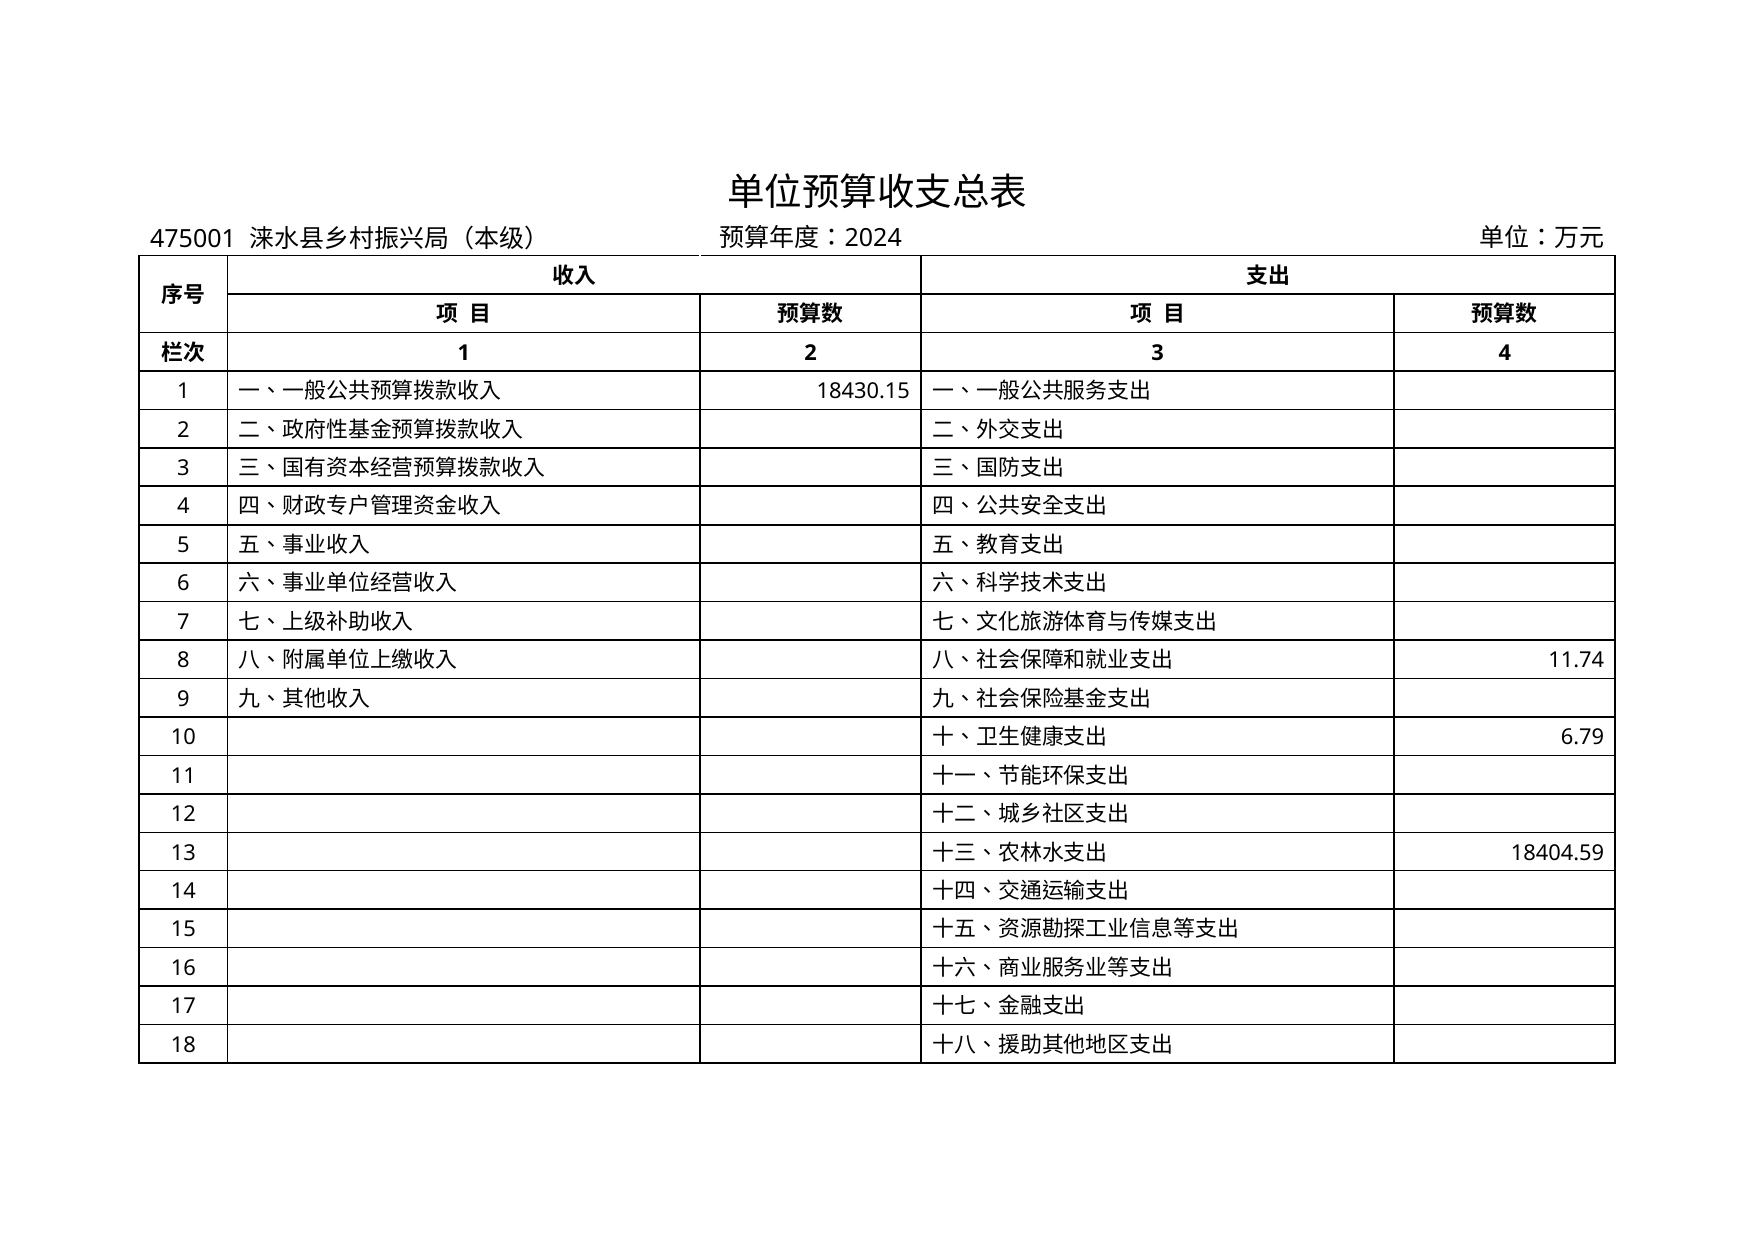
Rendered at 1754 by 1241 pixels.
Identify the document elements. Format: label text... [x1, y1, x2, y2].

table_cell [228, 833, 699, 870]
table_cell 收入 [228, 256, 920, 293]
table_cell [228, 948, 699, 985]
table_cell 项 目 [922, 295, 1393, 332]
table_cell [1395, 564, 1614, 601]
table_cell 九、其他收入 [228, 679, 699, 716]
text 单位预算收支总表 [118, 165, 1636, 216]
table_cell 8 [140, 641, 227, 678]
table_cell 18404.59 [1395, 833, 1614, 870]
table_cell 6 [140, 564, 227, 601]
table_cell 六、事业单位经营收入 [228, 564, 699, 601]
table_cell [1395, 679, 1614, 716]
table_cell [701, 910, 920, 947]
table_cell 六、科学技术支出 [922, 564, 1393, 601]
table_cell 四、财政专户管理资金收入 [228, 487, 699, 524]
table_cell [701, 795, 920, 831]
table_cell 七、文化旅游体育与传媒支出 [922, 602, 1393, 639]
table_cell [1395, 410, 1614, 447]
table_cell 2 [701, 333, 920, 370]
table_cell 栏次 [140, 333, 227, 370]
table_cell 10 [140, 718, 227, 754]
table_cell 十六、商业服务业等支出 [922, 948, 1393, 985]
table_cell [1395, 756, 1614, 793]
table_header 预算年度：2024 [701, 218, 920, 255]
table_cell [228, 795, 699, 831]
table_cell 14 [140, 871, 227, 908]
table_cell 1 [140, 372, 227, 408]
table_cell [1395, 1025, 1614, 1062]
table_cell [228, 718, 699, 754]
table_cell [701, 564, 920, 601]
table_cell [228, 987, 699, 1023]
table_cell 十一、节能环保支出 [922, 756, 1393, 793]
table_cell [228, 756, 699, 793]
table_cell [1395, 948, 1614, 985]
table_cell 16 [140, 948, 227, 985]
table_cell 十五、资源勘探工业信息等支出 [922, 910, 1393, 947]
table_cell [1395, 795, 1614, 831]
table_cell [1395, 987, 1614, 1023]
table_cell 3 [922, 333, 1393, 370]
table_cell 四、公共安全支出 [922, 487, 1393, 524]
table_cell [1395, 449, 1614, 485]
table_cell 序号 [140, 256, 227, 332]
table_cell [1395, 526, 1614, 562]
table_cell 18430.15 [701, 372, 920, 408]
table_cell 十、卫生健康支出 [922, 718, 1393, 754]
table_cell [701, 449, 920, 485]
table_cell 二、政府性基金预算拨款收入 [228, 410, 699, 447]
table_cell 11.74 [1395, 641, 1614, 678]
table_cell 十二、城乡社区支出 [922, 795, 1393, 831]
table_cell 9 [140, 679, 227, 716]
table_cell 一、一般公共预算拨款收入 [228, 372, 699, 408]
table_cell 一、一般公共服务支出 [922, 372, 1393, 408]
table_cell 预算数 [701, 295, 920, 332]
table_cell 11 [140, 756, 227, 793]
table_cell [701, 679, 920, 716]
table_cell 7 [140, 602, 227, 639]
table_cell [701, 526, 920, 562]
table_cell 十八、援助其他地区支出 [922, 1025, 1393, 1062]
table_cell 三、国有资本经营预算拨款收入 [228, 449, 699, 485]
table_cell 15 [140, 910, 227, 947]
table_cell [1395, 372, 1614, 408]
table_cell [701, 833, 920, 870]
table_cell 五、事业收入 [228, 526, 699, 562]
table_header 单位：万元 [922, 218, 1614, 255]
table_cell 五、教育支出 [922, 526, 1393, 562]
table_cell [701, 871, 920, 908]
table_cell [701, 718, 920, 754]
table_cell 八、附属单位上缴收入 [228, 641, 699, 678]
table_cell 九、社会保险基金支出 [922, 679, 1393, 716]
table_cell 3 [140, 449, 227, 485]
table_cell 十四、交通运输支出 [922, 871, 1393, 908]
table_cell 6.79 [1395, 718, 1614, 754]
table_cell [1395, 910, 1614, 947]
table_header 475001 涞水县乡村振兴局（本级） [140, 218, 699, 255]
table_cell 4 [140, 487, 227, 524]
table_cell 支出 [922, 256, 1614, 293]
table_cell 4 [1395, 333, 1614, 370]
table_cell 17 [140, 987, 227, 1023]
table_cell [228, 910, 699, 947]
table_cell 18 [140, 1025, 227, 1062]
table_cell 5 [140, 526, 227, 562]
table_cell 三、国防支出 [922, 449, 1393, 485]
table_cell 八、社会保障和就业支出 [922, 641, 1393, 678]
table_cell [1395, 487, 1614, 524]
table_cell 12 [140, 795, 227, 831]
table_cell 2 [140, 410, 227, 447]
table_cell 13 [140, 833, 227, 870]
table_cell 七、上级补助收入 [228, 602, 699, 639]
table_cell [701, 987, 920, 1023]
table_cell [701, 487, 920, 524]
table_cell [701, 948, 920, 985]
table_cell [701, 410, 920, 447]
table_cell [701, 602, 920, 639]
table_cell [701, 641, 920, 678]
table_cell [701, 756, 920, 793]
table_cell 十三、农林水支出 [922, 833, 1393, 870]
table_cell [1395, 871, 1614, 908]
table_cell [228, 1025, 699, 1062]
table_cell 项 目 [228, 295, 699, 332]
table_cell 十七、金融支出 [922, 987, 1393, 1023]
table_cell [1395, 602, 1614, 639]
table_cell [228, 871, 699, 908]
table_cell 二、外交支出 [922, 410, 1393, 447]
table_cell 1 [228, 333, 699, 370]
table_cell [701, 1025, 920, 1062]
table_cell 预算数 [1395, 295, 1614, 332]
